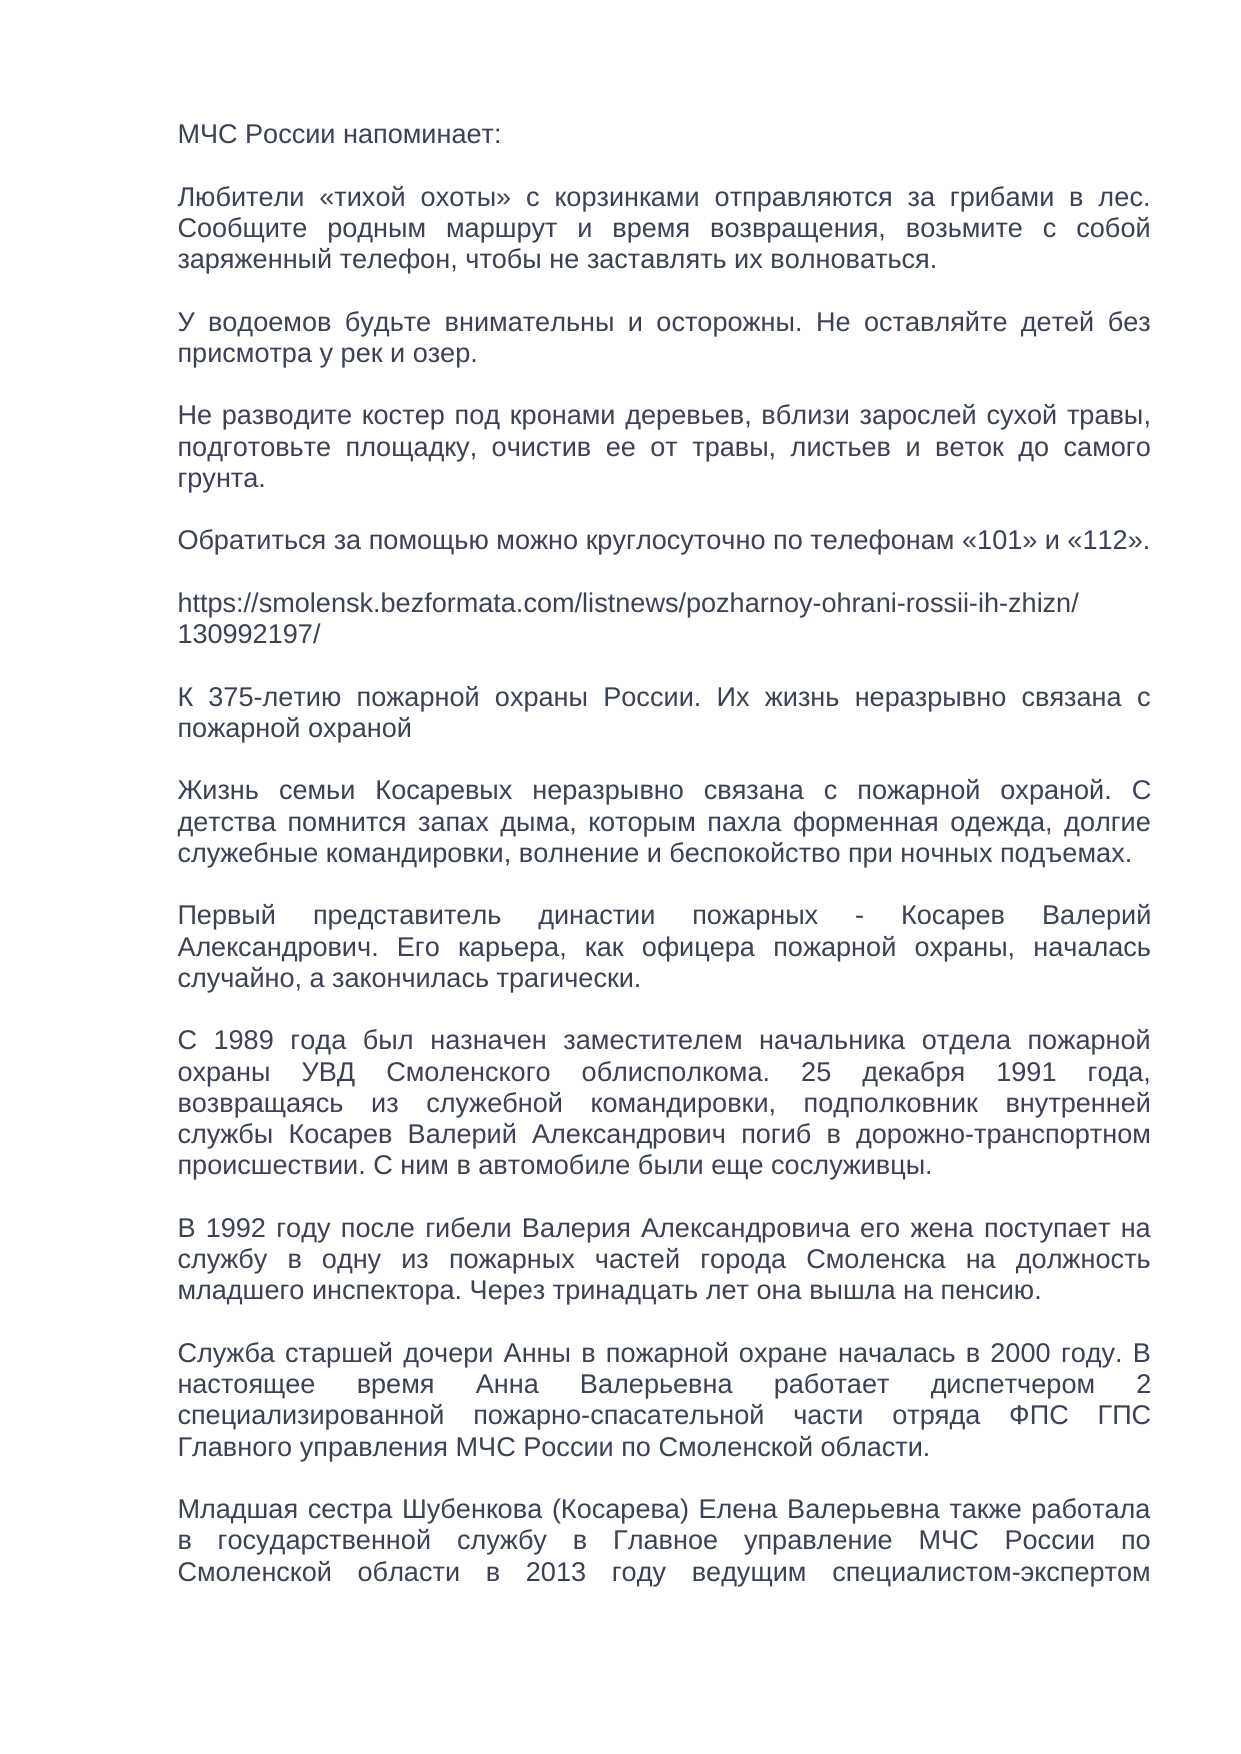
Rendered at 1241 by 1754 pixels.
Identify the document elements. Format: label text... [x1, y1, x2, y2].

text Жизнь семьи Косаревых неразрывно связана с пожарной охраной. С детства помнится запах дыма, которым пахла форменная одежда, долгие служебные командировки, волнение и беспокойство при ночных подъемах. [177, 774, 1152, 868]
text МЧС России напоминает: [177, 118, 1152, 149]
text Первый представитель династии пожарных - Косарев Валерий Александрович. Его карьера, как офицера пожарной охраны, началась случайно, а закончилась трагически. [177, 899, 1152, 993]
text С 1989 года был назначен заместителем начальника отдела пожарной охраны УВД Смоленского облисполкома. 25 декабря 1991 года, возвращаясь из служебной командировки, подполковник внутренней службы Косарев Валерий Александрович погиб в дорожно-транспортном происшествии. С ним в автомобиле были еще сослуживцы. [177, 1024, 1152, 1181]
text Любители «тихой охоты» с корзинками отправляются за грибами в лес. Сообщите родным маршрут и время возвращения, возьмите с собой заряженный телефон, чтобы не заставлять их волноваться. [177, 181, 1152, 274]
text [177, 1493, 1152, 1587]
text К 375-летию пожарной охраны России. Их жизнь неразрывно связана с пожарной охраной [177, 681, 1152, 743]
text https://smolensk.bezformata.com/listnews/pozharnoy-ohrani-rossii-ih-zhizn/130992197/ [177, 587, 1152, 649]
text В 1992 году после гибели Валерия Александровича его жена поступает на службу в одну из пожарных частей города Смоленска на должность младшего инспектора. Через тринадцать лет она вышла на пенсию. [177, 1212, 1152, 1306]
text Обратиться за помощью можно круглосуточно по телефонам «101» и «112». [177, 524, 1152, 556]
text Не разводите костер под кронами деревьев, вблизи зарослей сухой травы, подготовьте площадку, очистив ее от травы, листьев и веток до самого грунта. [177, 399, 1152, 493]
text У водоемов будьте внимательны и осторожны. Не оставляйте детей без присмотра у рек и озер. [177, 306, 1152, 368]
text Служба старшей дочери Анны в пожарной охране началась в 2000 году. В настоящее время Анна Валерьевна работает диспетчером 2 специализированной пожарно-спасательной части отряда ФПС ГПС Главного управления МЧС России по Смоленской области. [177, 1337, 1152, 1462]
